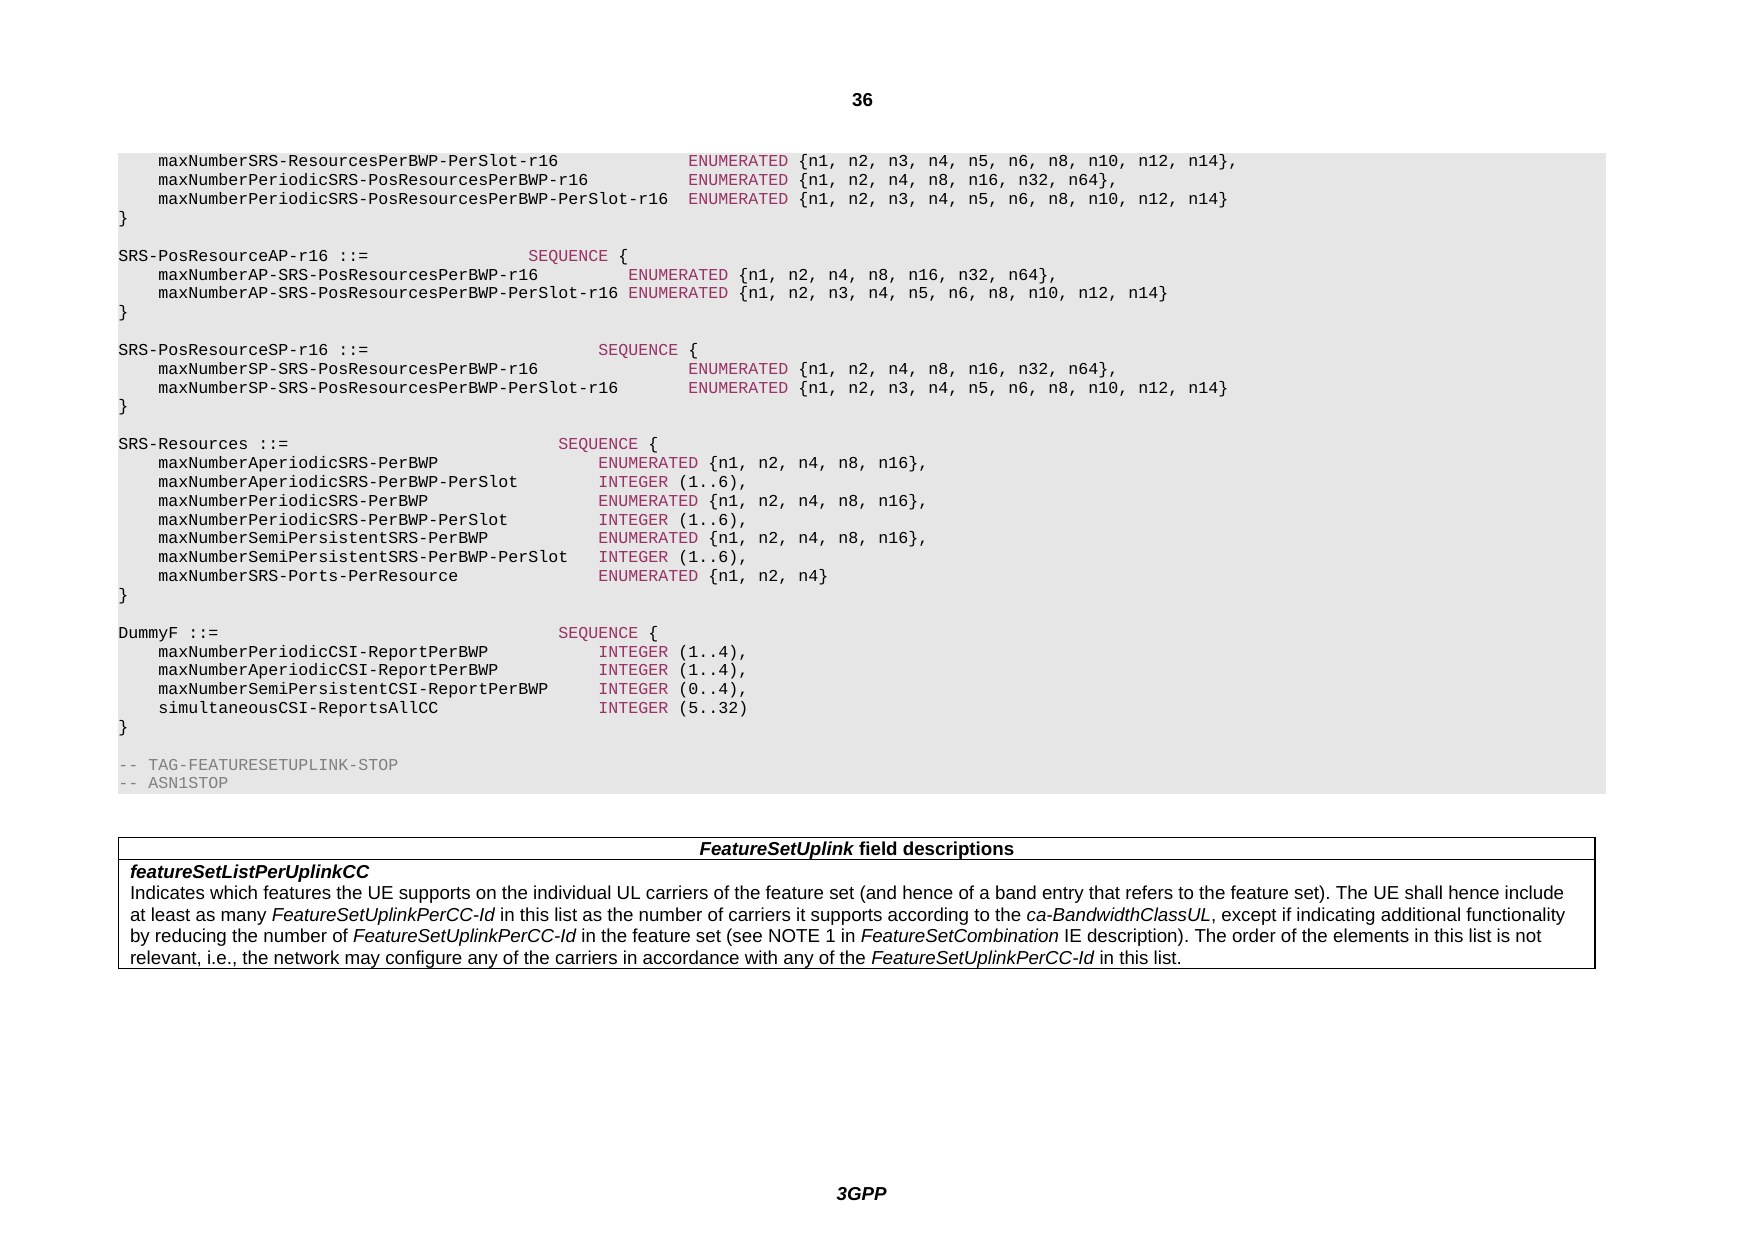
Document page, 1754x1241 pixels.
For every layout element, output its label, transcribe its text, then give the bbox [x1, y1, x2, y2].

text maxNumberSemiPersistentCSI-ReportPerBWP INTEGER (0..4), [118, 681, 1606, 700]
text } [118, 398, 1606, 417]
text maxNumberSRS-Ports-PerResource ENUMERATED {n1, n2, n4} [118, 568, 1606, 587]
text maxNumberAP-SRS-PosResourcesPerBWP-r16 ENUMERATED {n1, n2, n4, n8, n16, n32, n64}, [118, 266, 1606, 285]
text maxNumberSP-SRS-PosResourcesPerBWP-r16 ENUMERATED {n1, n2, n4, n8, n16, n32, n64}, [118, 360, 1606, 379]
text maxNumberPeriodicSRS-PosResourcesPerBWP-PerSlot-r16 ENUMERATED {n1, n2, n3, n4, n5, n6, n8, n10, n12, n14} [118, 191, 1606, 209]
text SRS-PosResourceAP-r16 ::= SEQUENCE { [118, 247, 1606, 266]
text maxNumberAperiodicSRS-PerBWP ENUMERATED {n1, n2, n4, n8, n16}, [118, 454, 1606, 473]
text maxNumberSemiPersistentSRS-PerBWP ENUMERATED {n1, n2, n4, n8, n16}, [118, 530, 1606, 549]
text } [118, 718, 1606, 737]
text maxNumberSRS-ResourcesPerBWP-PerSlot-r16 ENUMERATED {n1, n2, n3, n4, n5, n6, n8, n10, n12, n14}, [118, 153, 1606, 172]
text -- TAG-FEATURESETUPLINK-STOP [118, 756, 1606, 775]
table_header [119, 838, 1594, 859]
text maxNumberPeriodicSRS-PosResourcesPerBWP-r16 ENUMERATED {n1, n2, n4, n8, n16, n32, n64}, [118, 172, 1606, 191]
text maxNumberPeriodicSRS-PerBWP-PerSlot INTEGER (1..6), [118, 511, 1606, 530]
text SRS-Resources ::= SEQUENCE { [118, 436, 1606, 454]
text maxNumberPeriodicSRS-PerBWP ENUMERATED {n1, n2, n4, n8, n16}, [118, 492, 1606, 511]
text DummyF ::= SEQUENCE { [118, 624, 1606, 643]
text SRS-PosResourceSP-r16 ::= SEQUENCE { [118, 341, 1606, 360]
text maxNumberSP-SRS-PosResourcesPerBWP-PerSlot-r16 ENUMERATED {n1, n2, n3, n4, n5, n6, n8, n10, n12, n14} [118, 379, 1606, 398]
text } [118, 209, 1606, 228]
text maxNumberSemiPersistentSRS-PerBWP-PerSlot INTEGER (1..6), [118, 549, 1606, 568]
text } [118, 304, 1606, 323]
text maxNumberAperiodicSRS-PerBWP-PerSlot INTEGER (1..6), [118, 473, 1606, 492]
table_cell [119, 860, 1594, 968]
text maxNumberPeriodicCSI-ReportPerBWP INTEGER (1..4), [118, 643, 1606, 662]
text maxNumberAperiodicCSI-ReportPerBWP INTEGER (1..4), [118, 662, 1606, 681]
text } [118, 587, 1606, 605]
text maxNumberAP-SRS-PosResourcesPerBWP-PerSlot-r16 ENUMERATED {n1, n2, n3, n4, n5, n6, n8, n10, n12, n14} [118, 285, 1606, 304]
text -- ASN1STOP [118, 775, 1606, 794]
text simultaneousCSI-ReportsAllCC INTEGER (5..32) [118, 700, 1606, 718]
